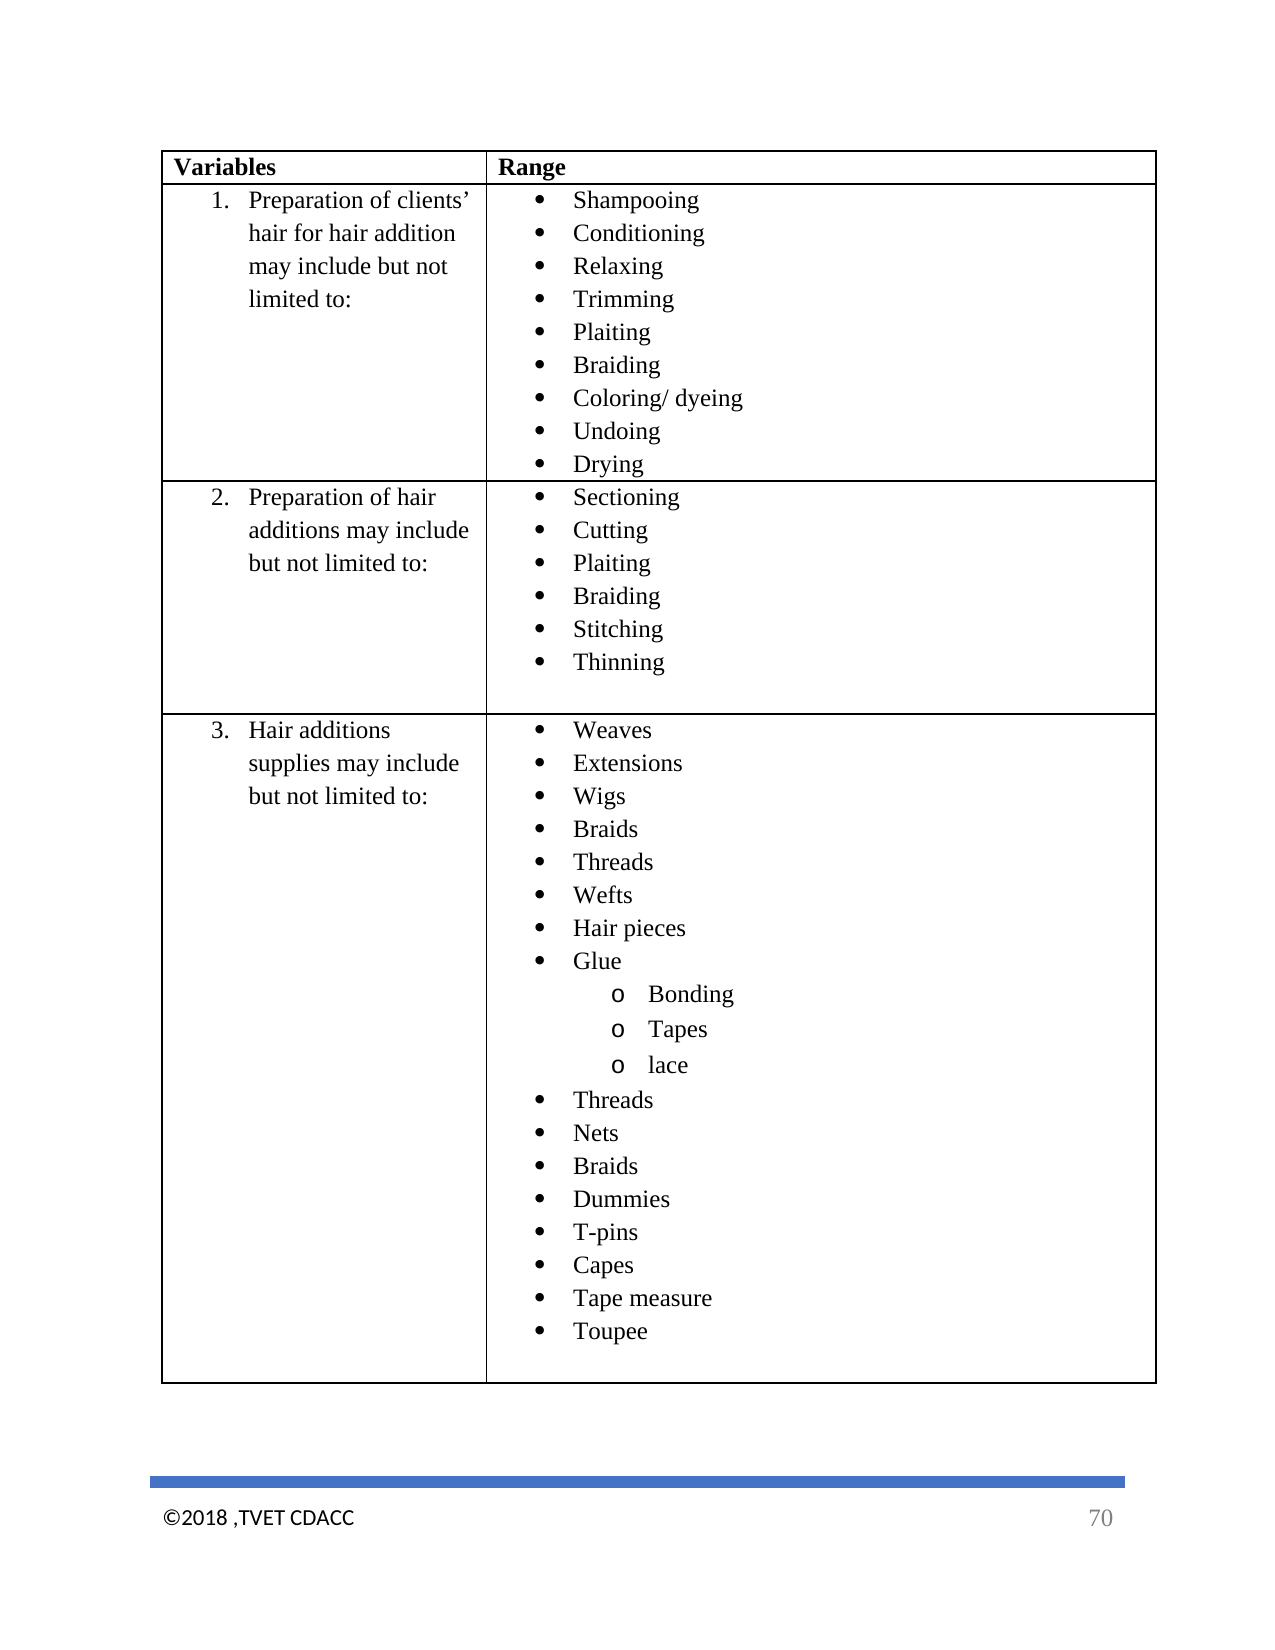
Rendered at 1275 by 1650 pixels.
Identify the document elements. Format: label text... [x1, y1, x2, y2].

table_cell Sectioning Cutting Plaiting Braiding Stitching Thinning [487, 482, 1155, 713]
table_header Variables [163, 152, 486, 183]
table_cell Weaves Extensions Wigs Braids Threads Wefts Hair pieces Glue Bonding Tapes lace Threads Nets Braids Dummies T-pins Capes Tape measure Toupee [487, 715, 1155, 1382]
table_cell Preparation of clients’ hair for hair addition may include but not limited to: [163, 185, 486, 480]
table_cell Shampooing Conditioning Relaxing Trimming Plaiting Braiding Coloring/ dyeing Undoing Drying [487, 185, 1155, 480]
table_header Range [487, 152, 1155, 183]
table_cell Preparation of hair additions may include but not limited to: [163, 482, 486, 713]
table_cell Hair additions supplies may include but not limited to: [163, 715, 486, 1382]
